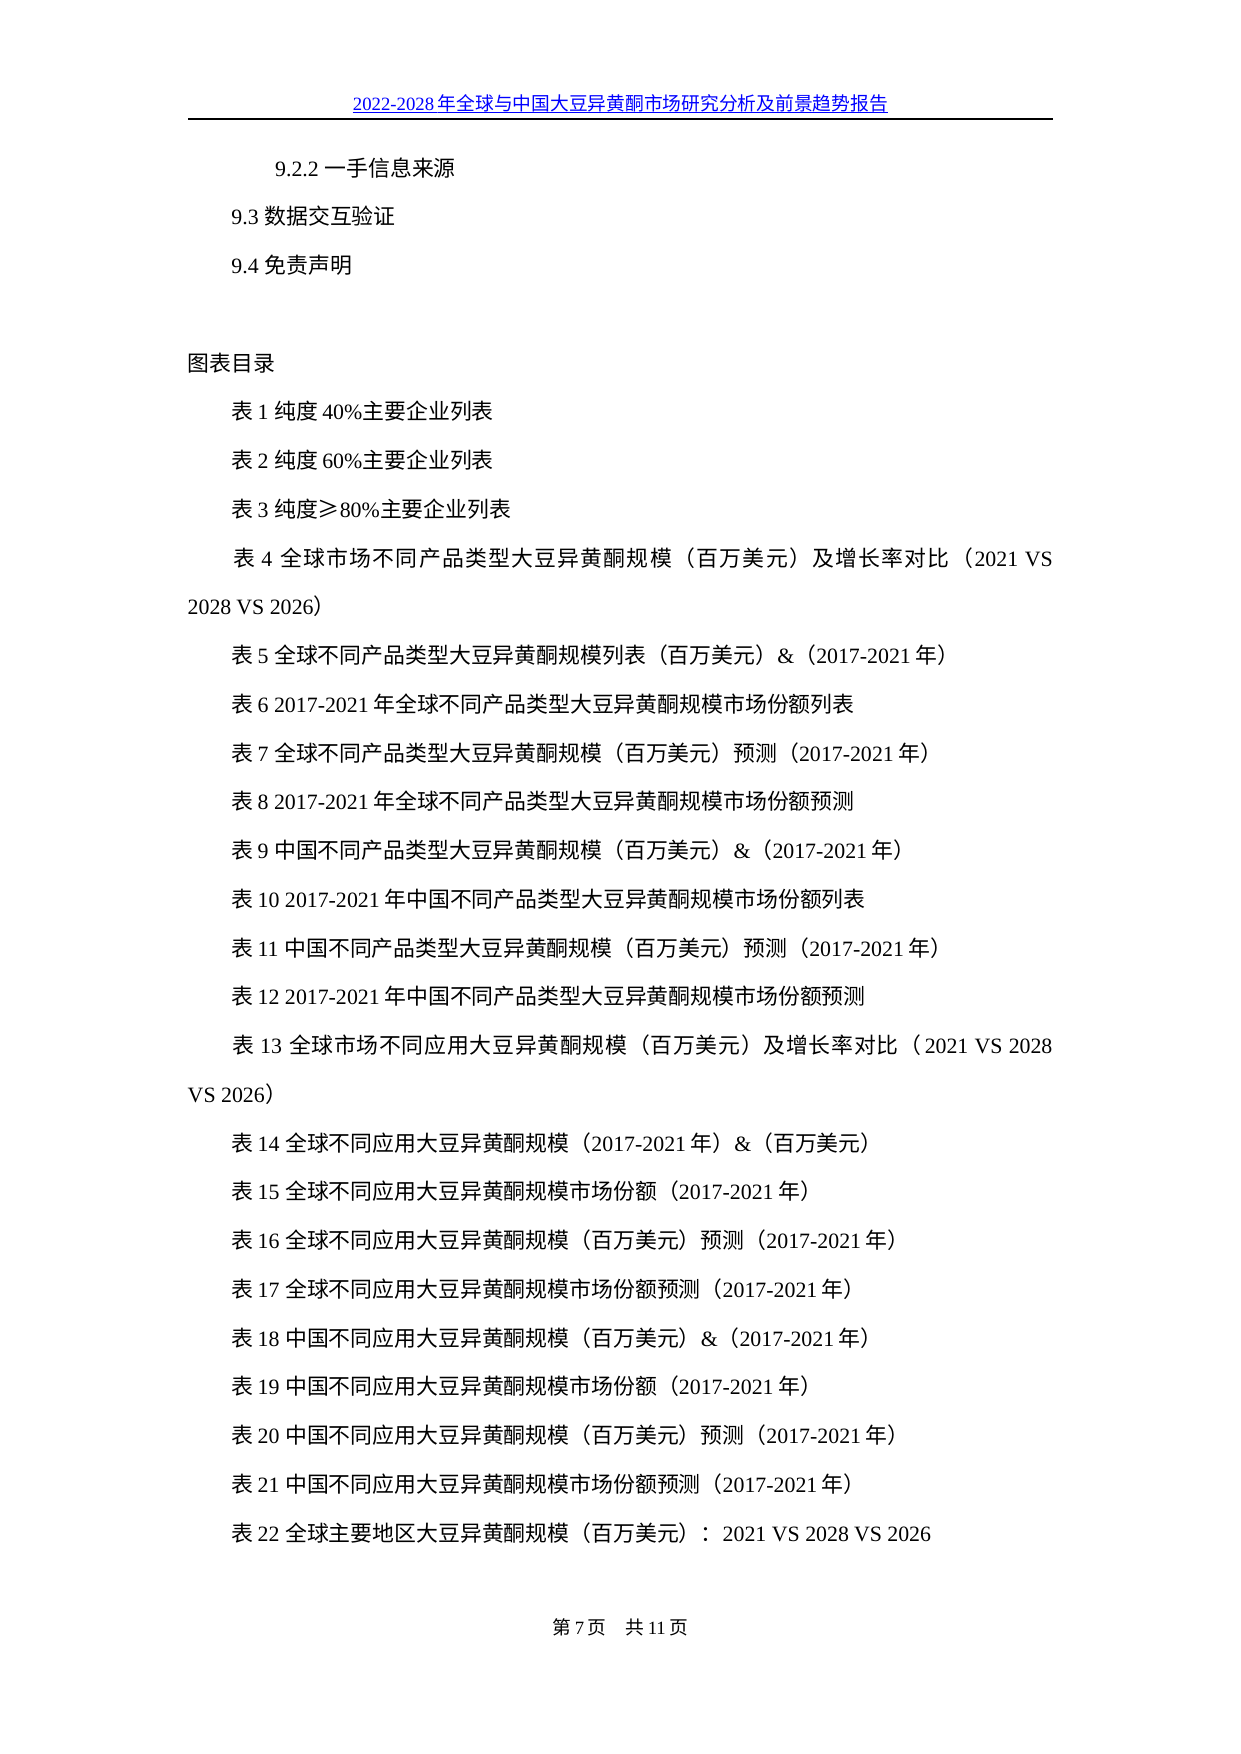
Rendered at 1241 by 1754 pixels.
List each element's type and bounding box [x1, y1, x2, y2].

text [187, 150, 1053, 1548]
